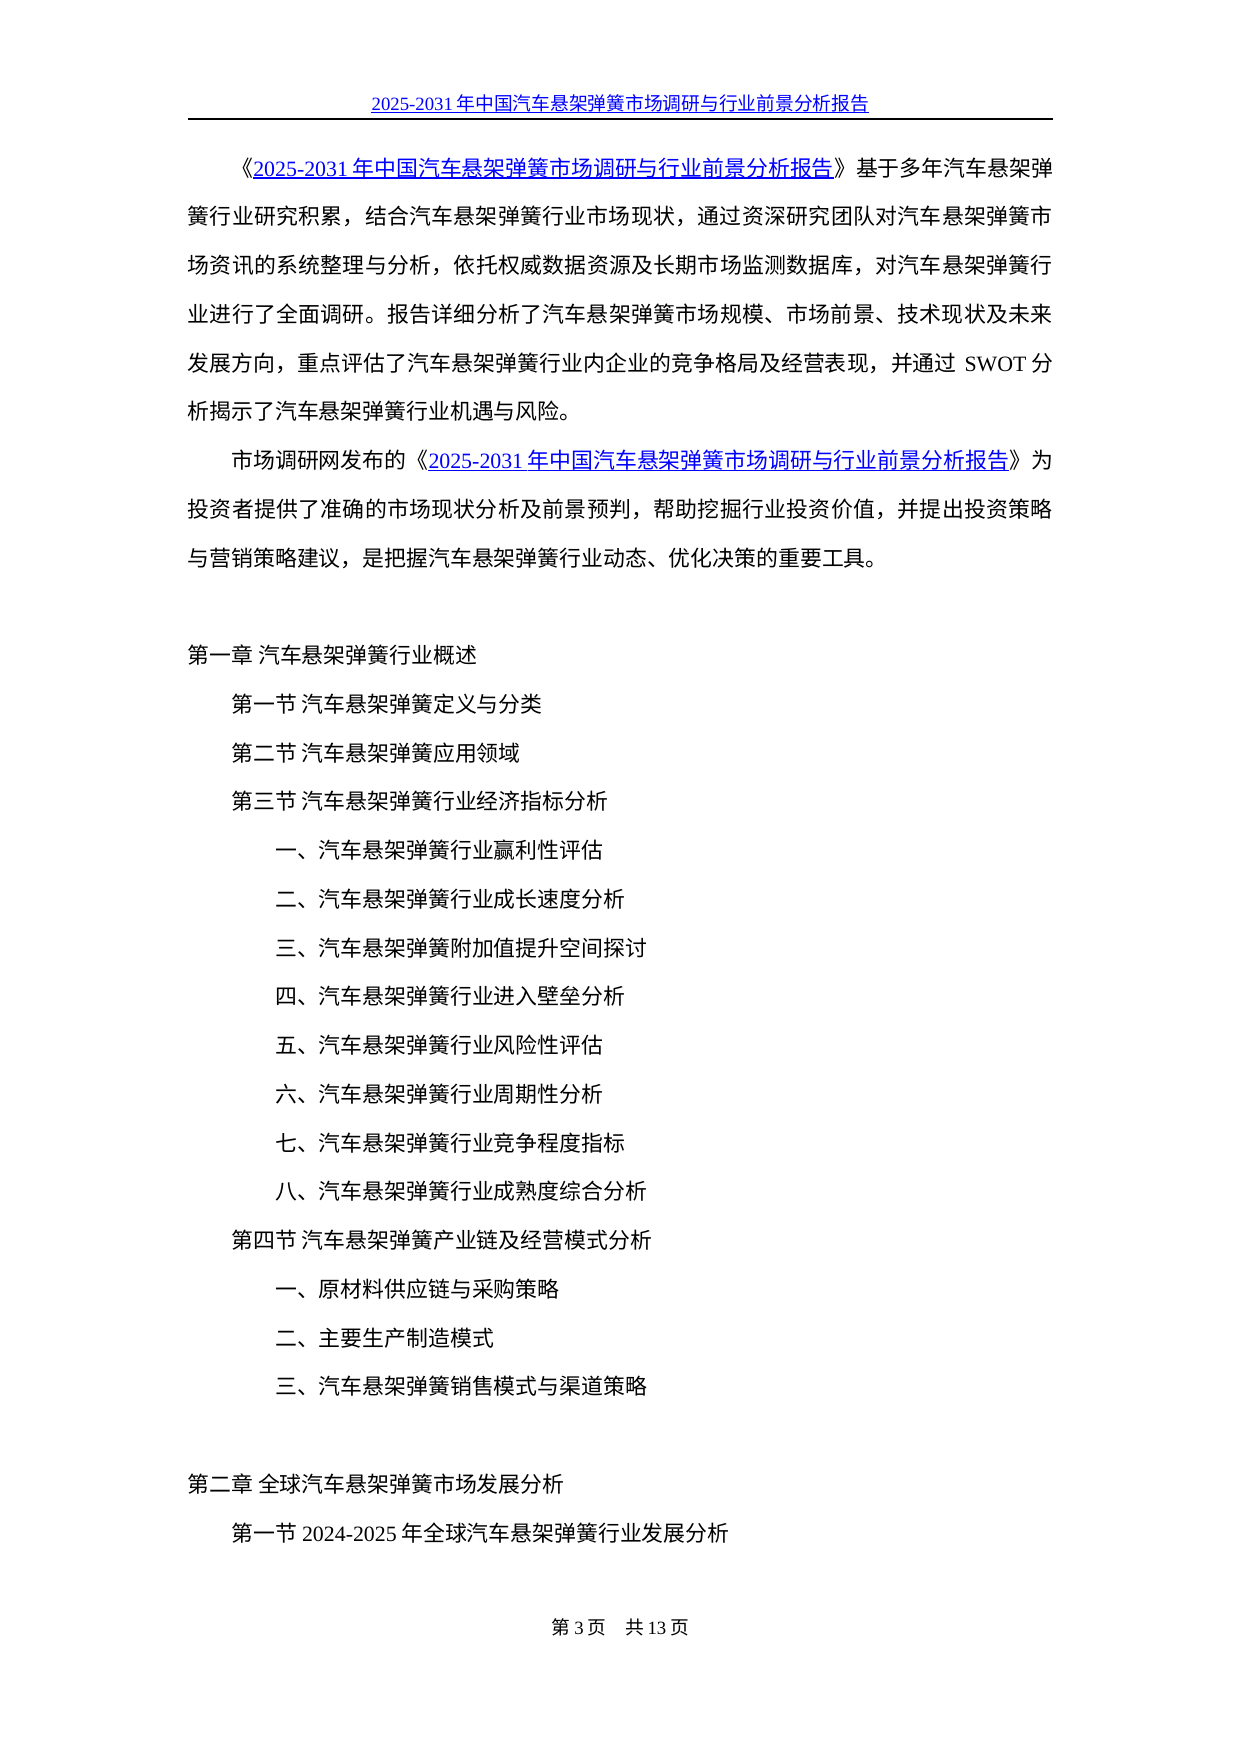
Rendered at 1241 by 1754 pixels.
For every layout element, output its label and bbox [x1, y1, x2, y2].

text [187, 150, 1053, 1548]
